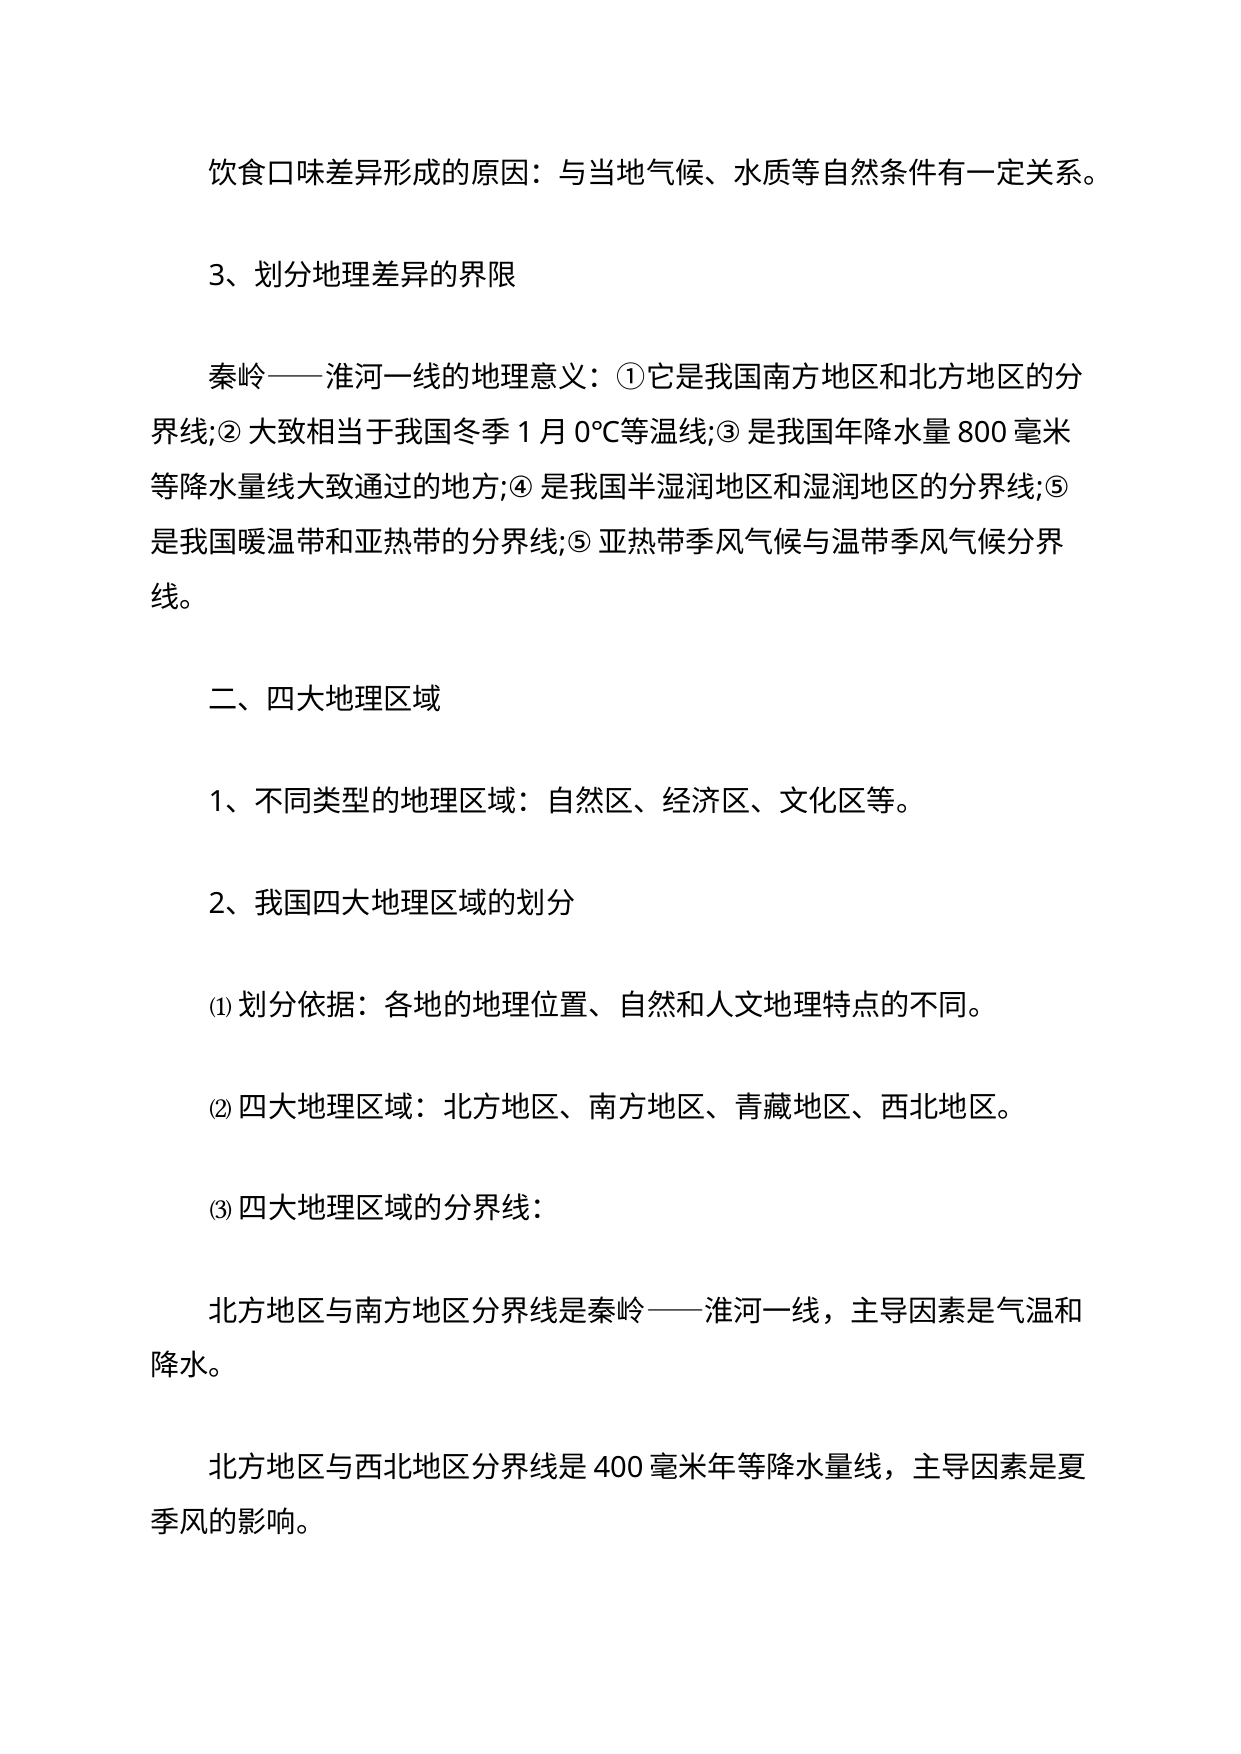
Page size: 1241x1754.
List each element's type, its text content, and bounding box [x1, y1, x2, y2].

text 饮食口味差异形成的原因：与当地气候、水质等自然条件有一定关系。 [150, 150, 1090, 192]
text 2、我国四大地理区域的划分 [150, 879, 1090, 922]
text 1、不同类型的地理区域：自然区、经济区、文化区等。 [150, 777, 1090, 819]
text ⑴划分依据：各地的地理位置、自然和人文地理特点的不同。 [150, 981, 1090, 1023]
text 3、划分地理差异的界限 [150, 252, 1090, 294]
text ⑶四大地理区域的分界线： [150, 1185, 1090, 1227]
text 北方地区与西北地区分界线是400毫米年等降水量线，主导因素是夏季风的影响。 [150, 1444, 1090, 1541]
text 秦岭——淮河一线的地理意义：①它是我国南方地区和北方地区的分界线;②大致相当于我国冬季1月0℃等温线;③是我国年降水量800毫米等降水量线大致通过的地方;④是我国半湿润地区和湿润地区的分界线;⑤是我国暖温带和亚热带的分界线;⑤亚热带季风气候与温带季风气候分界线。 [150, 354, 1090, 616]
text 北方地区与南方地区分界线是秦岭——淮河一线，主导因素是气温和降水。 [150, 1287, 1090, 1384]
text ⑵四大地理区域：北方地区、南方地区、青藏地区、西北地区。 [150, 1083, 1090, 1126]
text 二、四大地理区域 [150, 675, 1090, 718]
